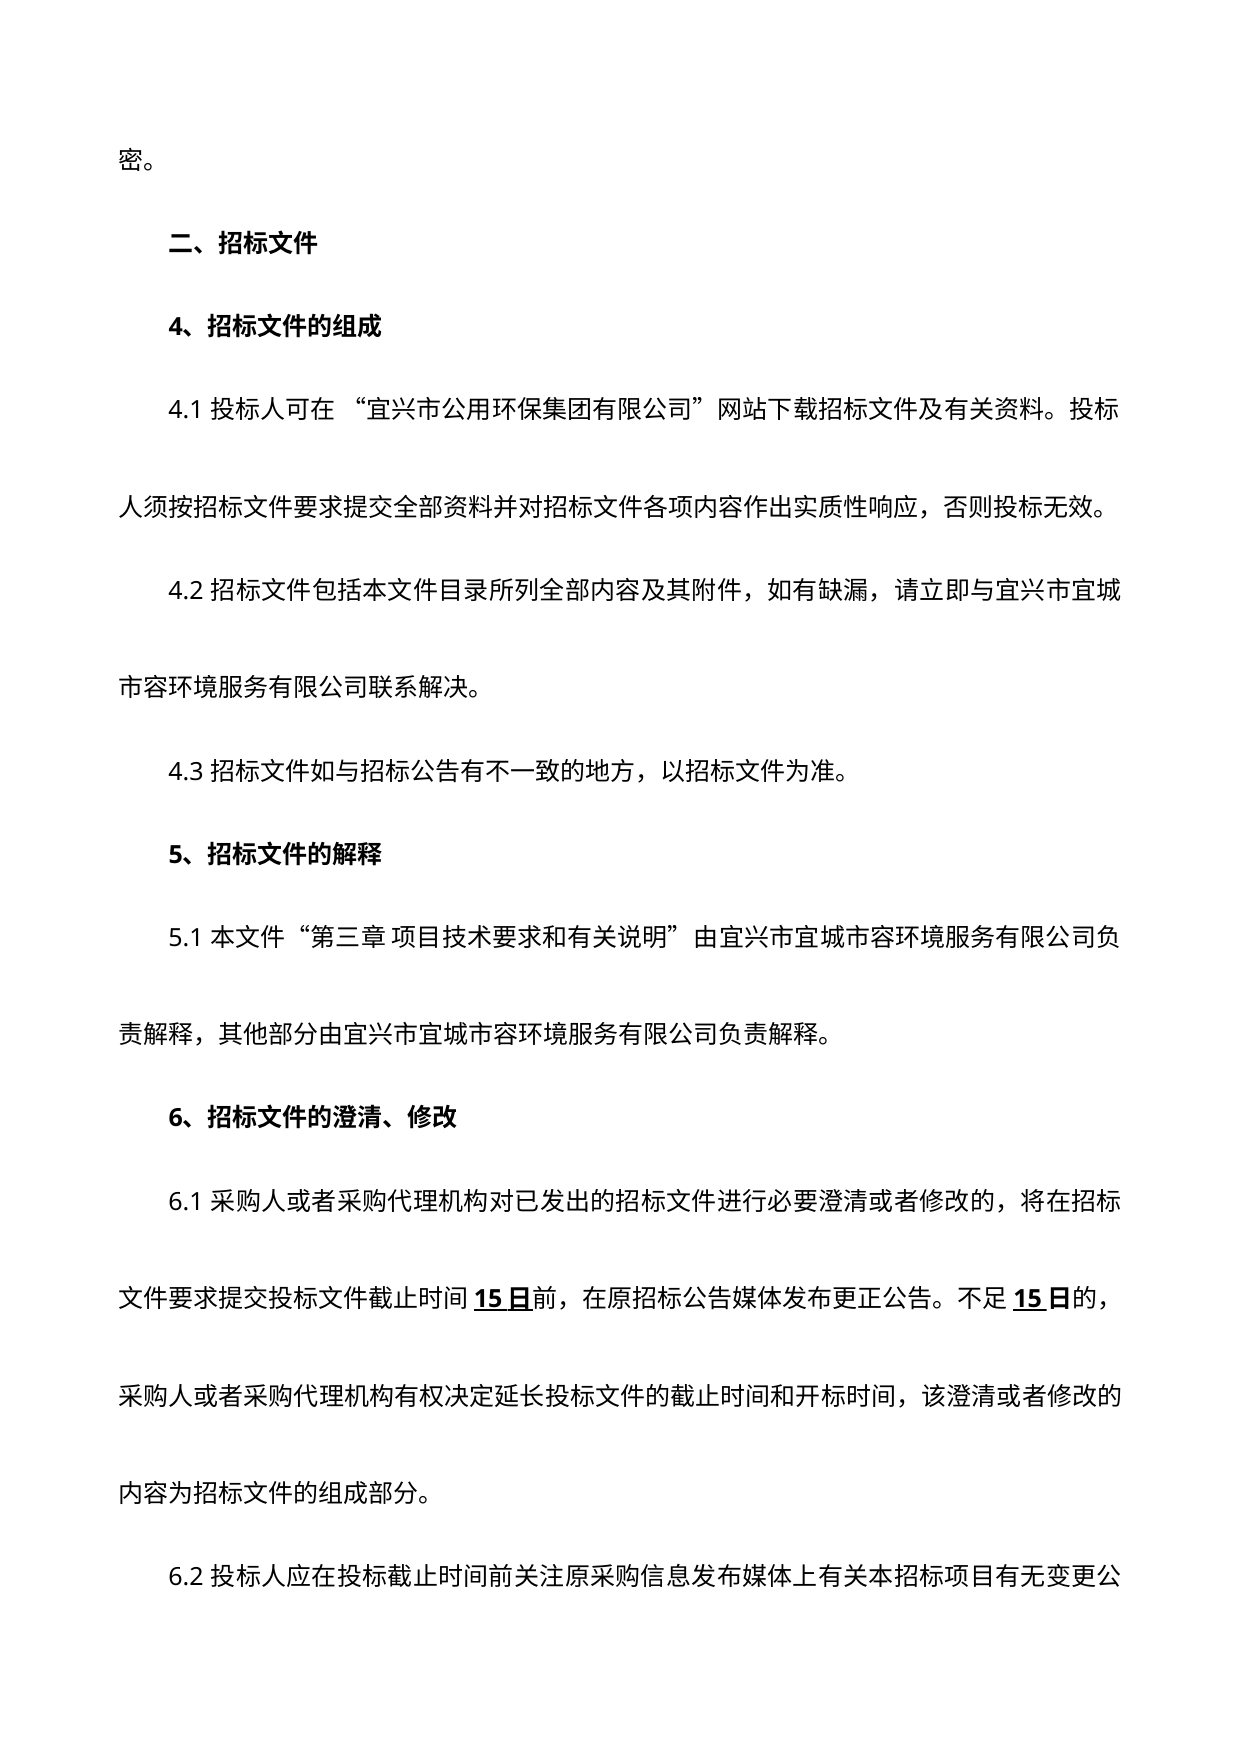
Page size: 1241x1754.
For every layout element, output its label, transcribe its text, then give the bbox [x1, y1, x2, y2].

text 4.1 投标人可在 “宜兴市公用环保集团有限公司”网站下载招标文件及有关资料。投标人须按招标文件要求提交全部资料并对招标文件各项内容作出实质性响应，否则投标无效。 [118, 375, 1122, 538]
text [118, 126, 1122, 191]
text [118, 1542, 1122, 1607]
text 二、招标文件 [118, 209, 1122, 274]
text 5.1 本文件“第三章 项目技术要求和有关说明”由宜兴市宜城市容环境服务有限公司负责解释，其他部分由宜兴市宜城市容环境服务有限公司负责解释。 [118, 903, 1122, 1065]
text 5、招标文件的解释 [118, 820, 1122, 885]
text 4.2 招标文件包括本文件目录所列全部内容及其附件，如有缺漏，请立即与宜兴市宜城市容环境服务有限公司联系解决。 [118, 556, 1122, 718]
text 6、招标文件的澄清、修改 [118, 1083, 1122, 1148]
text 6.1 采购人或者采购代理机构对已发出的招标文件进行必要澄清或者修改的，将在招标文件要求提交投标文件截止时间15日前，在原招标公告媒体发布更正公告。不足15日的，采购人或者采购代理机构有权决定延长投标文件的截止时间和开标时间，该澄清或者修改的内容为招标文件的组成部分。 [118, 1167, 1122, 1524]
text 4.3 招标文件如与招标公告有不一致的地方，以招标文件为准。 [118, 737, 1122, 802]
text 4、招标文件的组成 [118, 292, 1122, 357]
